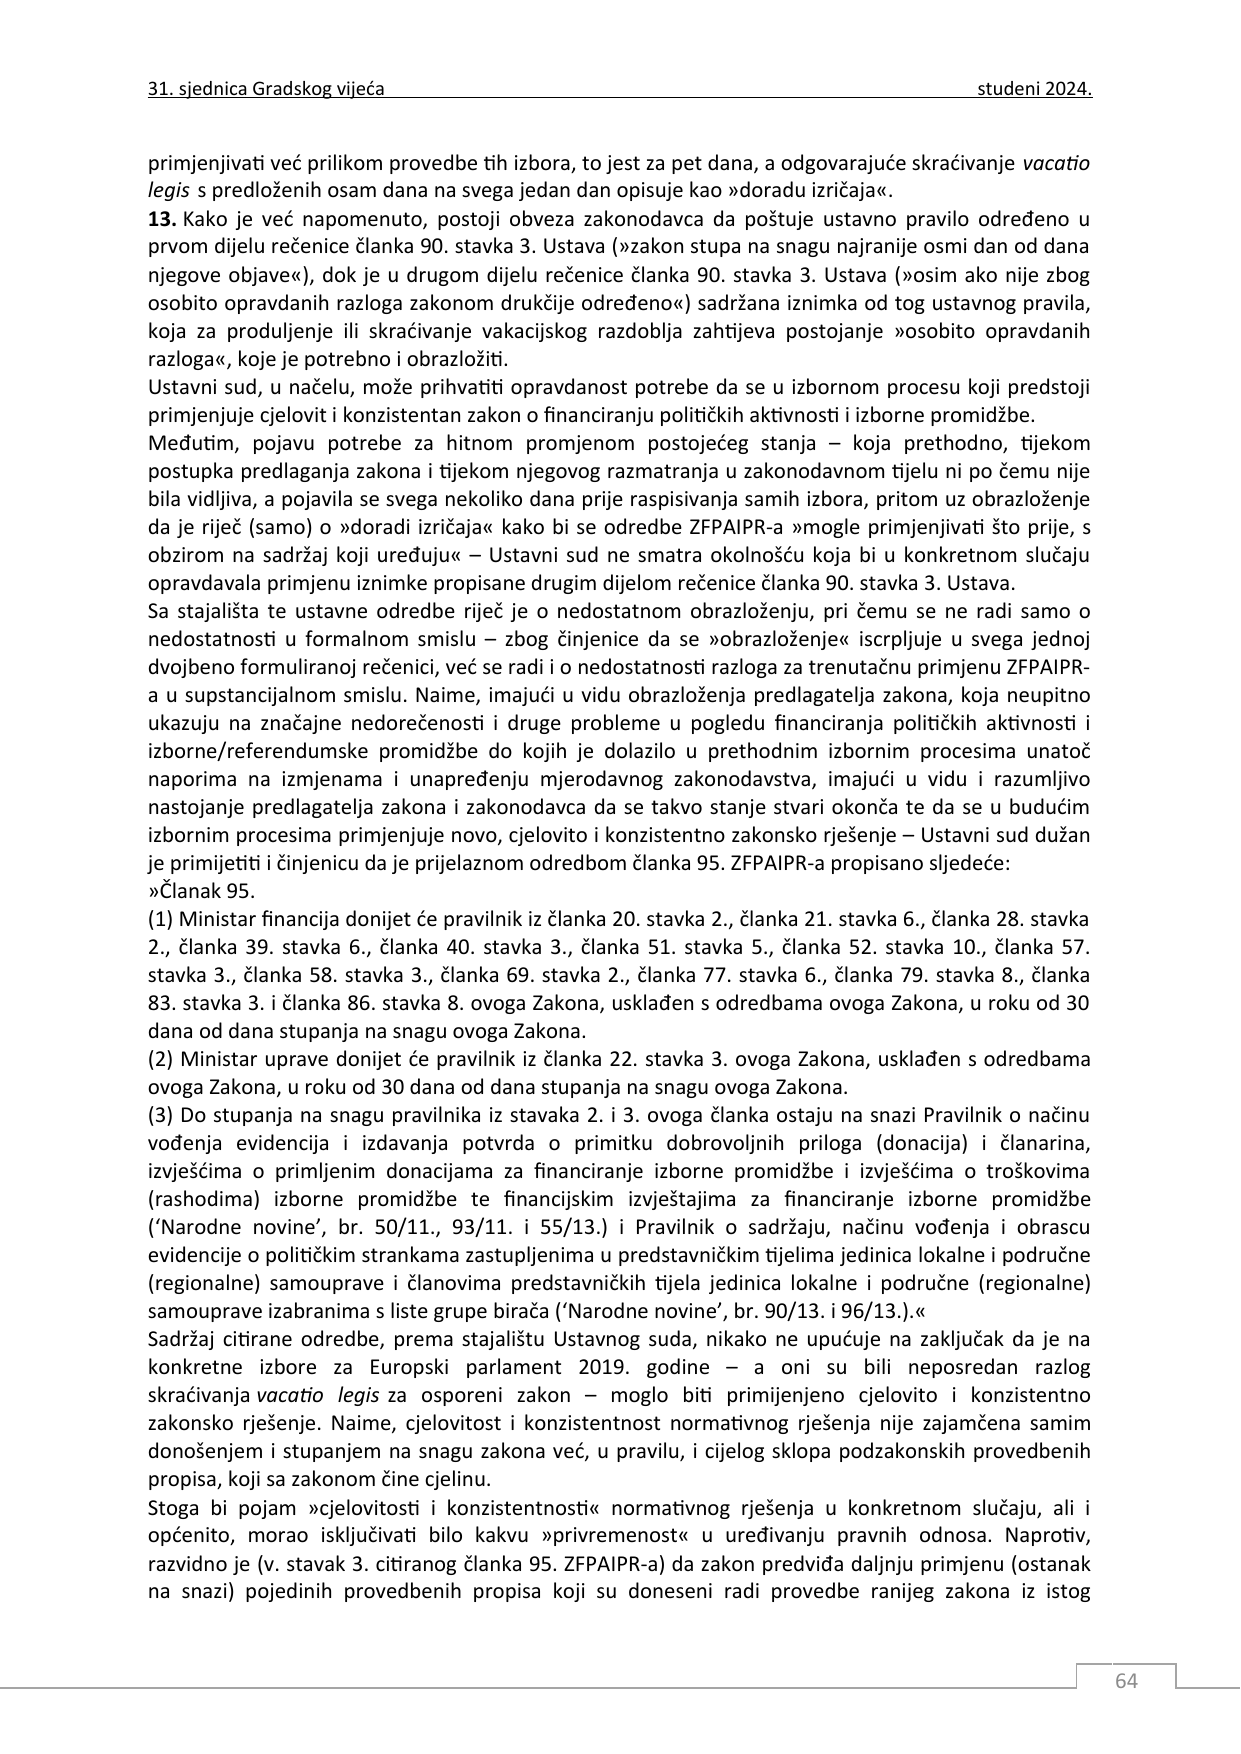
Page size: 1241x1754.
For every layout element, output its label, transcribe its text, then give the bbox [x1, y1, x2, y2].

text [148, 1493, 1093, 1605]
text (1) Ministar financija donijet će pravilnik iz članka 20. stavka 2., članka 21. stavka 6., članka 28. stavka 2., članka 39. stavka 6., članka 40. stavka 3., članka 51. stavka 5., članka 52. stavka 10., članka 57. stavka 3., članka 58. stavka 3., članka 69. stavka 2., članka 77. stavka 6., članka 79. stavka 8., članka 83. stavka 3. i članka 86. stavka 8. ovoga Zakona, usklađen s odredbama ovoga Zakona, u roku od 30 dana od dana stupanja na snagu ovoga Zakona. [148, 904, 1093, 1044]
text 13. Kako je već napomenuto, postoji obveza zakonodavca da poštuje ustavno pravilo određeno u prvom dijelu rečenice članka 90. stavka 3. Ustava (»zakon stupa na snagu najranije osmi dan od dana njegove objave«), dok je u drugom dijelu rečenice članka 90. stavka 3. Ustava (»osim ako nije zbog osobito opravdanih razloga zakonom drukčije određeno«) sadržana iznimka od tog ustavnog pravila, koja za produljenje ili skraćivanje vakacijskog razdoblja zahtijeva postojanje »osobito opravdanih razloga«, koje je potrebno i obrazložiti. [148, 204, 1093, 372]
text Međutim, pojavu potrebe za hitnom promjenom postojećeg stanja – koja prethodno, tijekom postupka predlaganja zakona i tijekom njegovog razmatranja u zakonodavnom tijelu ni po čemu nije bila vidljiva, a pojavila se svega nekoliko dana prije raspisivanja samih izbora, pritom uz obrazloženje da je riječ (samo) o »doradi izričaja« kako bi se odredbe ZFPAIPR-a »mogle primjenjivati što prije, s obzirom na sadržaj koji uređuju« – Ustavni sud ne smatra okolnošću koja bi u konkretnom slučaju opravdavala primjenu iznimke propisane drugim dijelom rečenice članka 90. stavka 3. Ustava. [148, 428, 1093, 596]
text »Članak 95. [148, 876, 1093, 904]
text (3) Do stupanja na snagu pravilnika iz stavaka 2. i 3. ovoga članka ostaju na snazi Pravilnik o načinu vođenja evidencija i izdavanja potvrda o primitku dobrovoljnih priloga (donacija) i članarina, izvješćima o primljenim donacijama za financiranje izborne promidžbe i izvješćima o troškovima (rashodima) izborne promidžbe te financijskim izvještajima za financiranje izborne promidžbe (‘Narodne novine’, br. 50/11., 93/11. i 55/13.) i Pravilnik o sadržaju, načinu vođenja i obrascu evidencije o političkim strankama zastupljenima u predstavničkim tijelima jedinica lokalne i područne (regionalne) samouprave i članovima predstavničkih tijela jedinica lokalne i područne (regionalne) samouprave izabranima s liste grupe birača (‘Narodne novine’, br. 90/13. i 96/13.).« [148, 1100, 1093, 1324]
text Sadržaj citirane odredbe, prema stajalištu Ustavnog suda, nikako ne upućuje na zaključak da je na konkretne izbore za Europski parlament 2019. godine – a oni su bili neposredan razlog skraćivanja vacatio legis za osporeni zakon – moglo biti primijenjeno cjelovito i konzistentno zakonsko rješenje. Naime, cjelovitost i konzistentnost normativnog rješenja nije zajamčena samim donošenjem i stupanjem na snagu zakona već, u pravilu, i cijelog sklopa podzakonskih provedbenih propisa, koji sa zakonom čine cjelinu. [148, 1324, 1093, 1493]
text (2) Ministar uprave donijet će pravilnik iz članka 22. stavka 3. ovoga Zakona, usklađen s odredbama ovoga Zakona, u roku od 30 dana od dana stupanja na snagu ovoga Zakona. [148, 1044, 1093, 1100]
text Sa stajališta te ustavne odredbe riječ je o nedostatnom obrazloženju, pri čemu se ne radi samo o nedostatnosti u formalnom smislu – zbog činjenice da se »obrazloženje« iscrpljuje u svega jednoj dvojbeno formuliranoj rečenici, već se radi i o nedostatnosti razloga za trenutačnu primjenu ZFPAIPR-a u supstancijalnom smislu. Naime, imajući u vidu obrazloženja predlagatelja zakona, koja neupitno ukazuju na značajne nedorečenosti i druge probleme u pogledu financiranja političkih aktivnosti i izborne/referendumske promidžbe do kojih je dolazilo u prethodnim izbornim procesima unatoč naporima na izmjenama i unapređenju mjerodavnog zakonodavstva, imajući u vidu i razumljivo nastojanje predlagatelja zakona i zakonodavca da se takvo stanje stvari okonča te da se u budućim izbornim procesima primjenjuje novo, cjelovito i konzistentno zakonsko rješenje – Ustavni sud dužan je primijetiti i činjenicu da je prijelaznom odredbom članka 95. ZFPAIPR-a propisano sljedeće: [148, 596, 1093, 876]
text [148, 148, 1093, 204]
text Ustavni sud, u načelu, može prihvatiti opravdanost potrebe da se u izbornom procesu koji predstoji primjenjuje cjelovit i konzistentan zakon o financiranju političkih aktivnosti i izborne promidžbe. [148, 372, 1093, 428]
